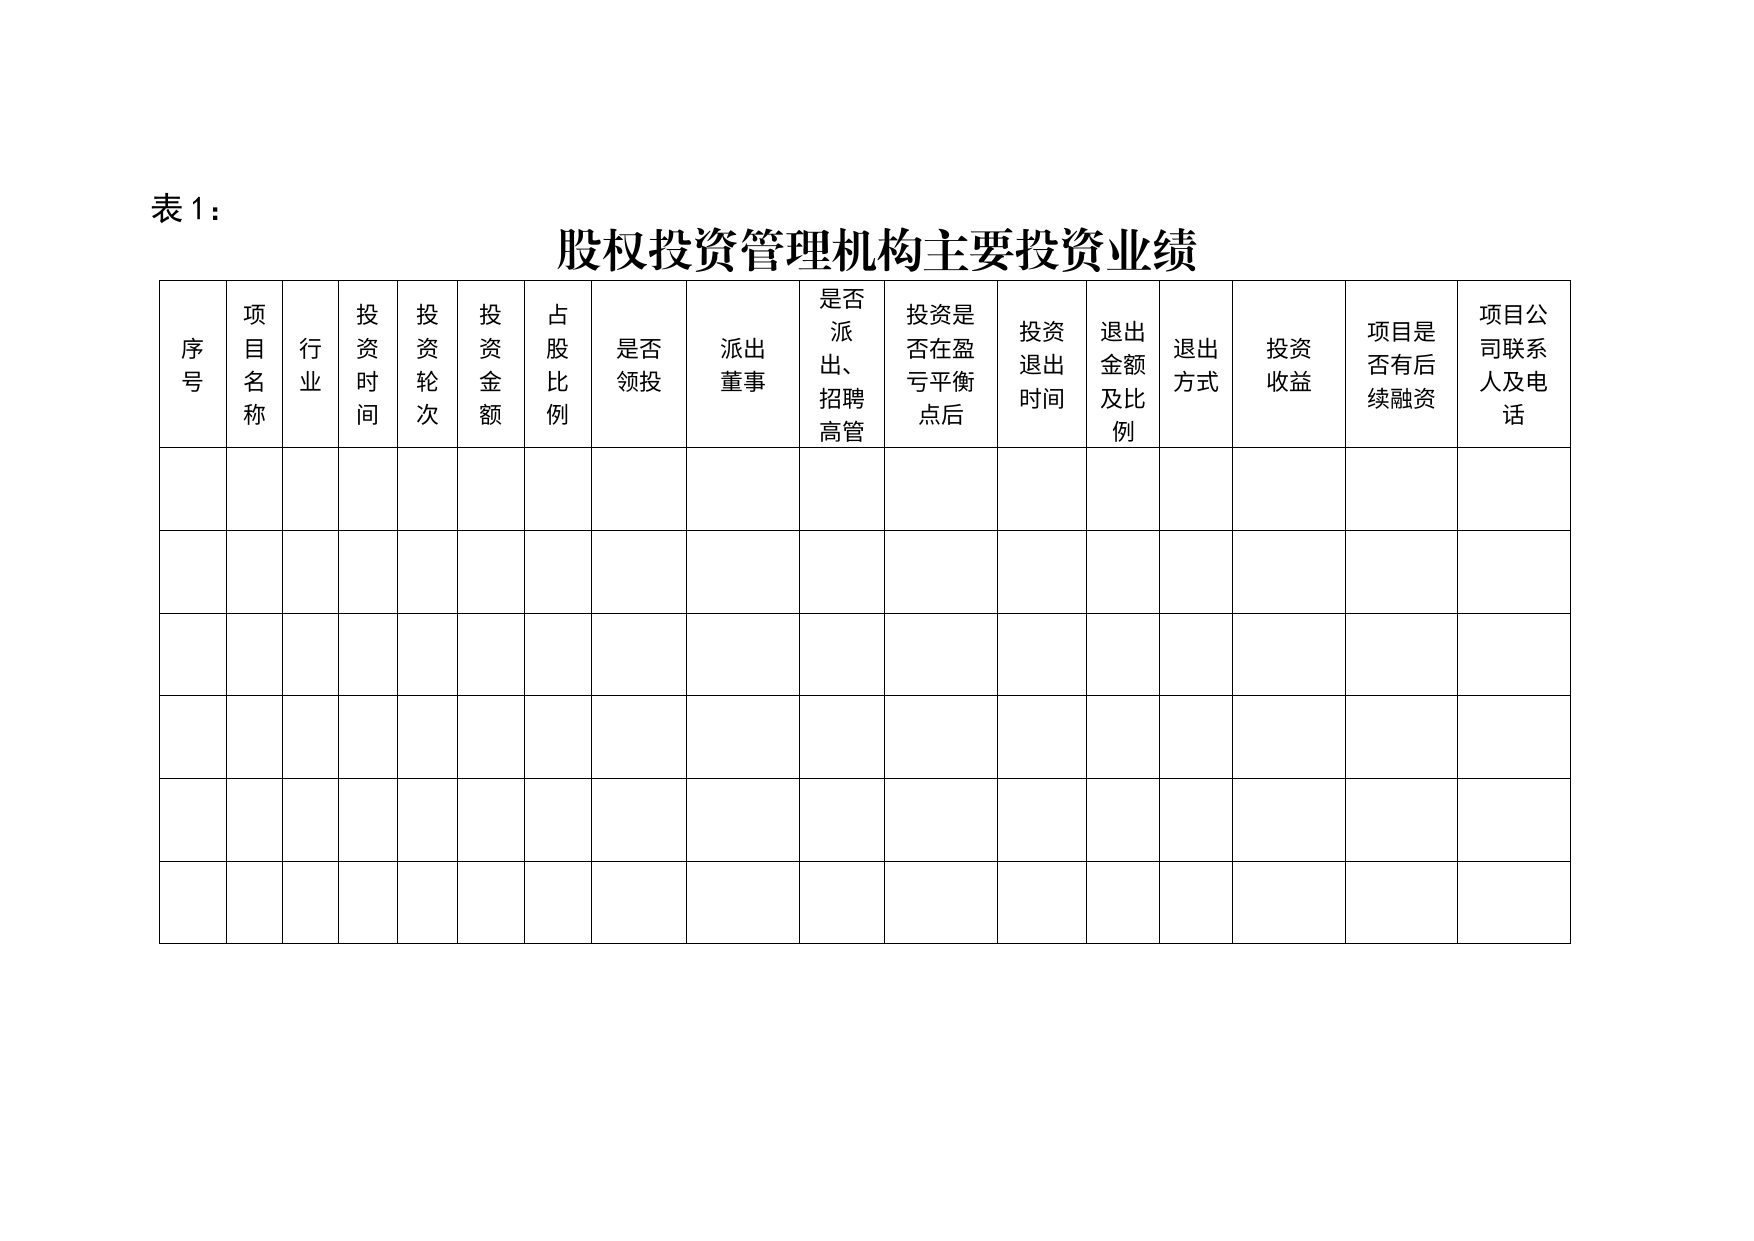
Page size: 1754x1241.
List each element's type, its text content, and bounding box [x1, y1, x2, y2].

table_header 投资轮次 [398, 281, 457, 447]
table_cell [592, 696, 686, 778]
table_cell [1233, 448, 1345, 530]
table_cell [283, 614, 338, 695]
table_cell [1160, 779, 1232, 861]
table_cell [227, 448, 282, 530]
table_cell [283, 862, 338, 943]
table_cell [800, 448, 884, 530]
table_cell [458, 614, 524, 695]
table_header 投资时间 [339, 281, 397, 447]
table_cell [687, 448, 799, 530]
table_cell [339, 448, 397, 530]
table_header 投资 收益 [1233, 281, 1345, 447]
table_cell [398, 448, 457, 530]
table_cell [160, 696, 226, 778]
table_cell [525, 531, 591, 612]
table_cell [1458, 614, 1570, 695]
table_cell [687, 779, 799, 861]
table_cell [1160, 862, 1232, 943]
table_header 派出 董事 [687, 281, 799, 447]
table_cell [1458, 779, 1570, 861]
table_cell [227, 779, 282, 861]
table_cell [160, 448, 226, 530]
table_cell [1458, 862, 1570, 943]
table_cell [458, 779, 524, 861]
table_cell [458, 531, 524, 612]
table_cell [458, 448, 524, 530]
table_cell [1346, 531, 1457, 612]
table_header 序号 [160, 281, 226, 447]
table_cell [1160, 531, 1232, 612]
table_cell [458, 862, 524, 943]
table_cell [1233, 779, 1345, 861]
table_cell [885, 531, 997, 612]
table_cell [339, 531, 397, 612]
table_cell [998, 696, 1086, 778]
table_cell [1458, 696, 1570, 778]
table_cell [885, 862, 997, 943]
table_cell [227, 862, 282, 943]
table_header 退出金额及比例 [1087, 281, 1159, 447]
table_header 投资退出时间 [998, 281, 1086, 447]
table_cell [687, 862, 799, 943]
table_cell [592, 614, 686, 695]
table_cell [1233, 614, 1345, 695]
table_cell [800, 696, 884, 778]
table_cell [525, 614, 591, 695]
table_cell [800, 614, 884, 695]
table_cell [592, 779, 686, 861]
table_cell [592, 862, 686, 943]
table_cell [998, 531, 1086, 612]
table_cell [398, 531, 457, 612]
table_cell [800, 779, 884, 861]
table_cell [687, 696, 799, 778]
table_cell [1087, 614, 1159, 695]
table_cell [283, 779, 338, 861]
table_cell [1087, 448, 1159, 530]
table_cell [1160, 448, 1232, 530]
table_cell [398, 696, 457, 778]
table_header 项目是否有后续融资 [1346, 281, 1457, 447]
table_header 行业 [283, 281, 338, 447]
table_cell [525, 696, 591, 778]
table_cell [160, 614, 226, 695]
table_cell [227, 531, 282, 612]
table_cell [800, 531, 884, 612]
table_cell [687, 614, 799, 695]
table_cell [998, 862, 1086, 943]
table_cell [283, 531, 338, 612]
text 表1： [150, 187, 1604, 225]
table_cell [1087, 696, 1159, 778]
table_cell [1160, 696, 1232, 778]
table_cell [998, 779, 1086, 861]
table_cell [1087, 779, 1159, 861]
table_cell [160, 531, 226, 612]
table_cell [998, 448, 1086, 530]
table_cell [398, 862, 457, 943]
table_cell [1346, 696, 1457, 778]
table_cell [1087, 531, 1159, 612]
table_cell [592, 448, 686, 530]
table_cell [525, 779, 591, 861]
text 股权投资管理机构主要投资业绩 [150, 225, 1604, 280]
table_cell [339, 614, 397, 695]
table_header 占股比例 [525, 281, 591, 447]
table_cell [339, 696, 397, 778]
table_cell [339, 779, 397, 861]
table_cell [885, 614, 997, 695]
table_cell [1346, 779, 1457, 861]
table_cell [160, 862, 226, 943]
table_cell [1233, 531, 1345, 612]
table_cell [885, 448, 997, 530]
table_cell [525, 862, 591, 943]
table_header 退出方式 [1160, 281, 1232, 447]
table_cell [398, 779, 457, 861]
table_cell [283, 448, 338, 530]
table_header 是否 领投 [592, 281, 686, 447]
table_cell [227, 614, 282, 695]
table_cell [227, 696, 282, 778]
table_cell [1160, 614, 1232, 695]
table_cell [885, 696, 997, 778]
table_cell [1346, 862, 1457, 943]
table_cell [998, 614, 1086, 695]
table_cell [398, 614, 457, 695]
table_cell [339, 862, 397, 943]
table_cell [1458, 531, 1570, 612]
table_cell [1346, 448, 1457, 530]
table_cell [283, 696, 338, 778]
table_header 项目公司联系人及电话 [1458, 281, 1570, 447]
table_cell [1346, 614, 1457, 695]
table_header 投资金额 [458, 281, 524, 447]
table_cell [1458, 448, 1570, 530]
table_header 项目名称 [227, 281, 282, 447]
table_header 是否派出、招聘高管 [800, 281, 884, 447]
table_cell [160, 779, 226, 861]
table_cell [525, 448, 591, 530]
table_cell [592, 531, 686, 612]
table_cell [458, 696, 524, 778]
table_cell [1233, 862, 1345, 943]
table_header 投资是否在盈亏平衡点后 [885, 281, 997, 447]
table_cell [800, 862, 884, 943]
table_cell [885, 779, 997, 861]
table_cell [1233, 696, 1345, 778]
table_cell [1087, 862, 1159, 943]
table_cell [687, 531, 799, 612]
